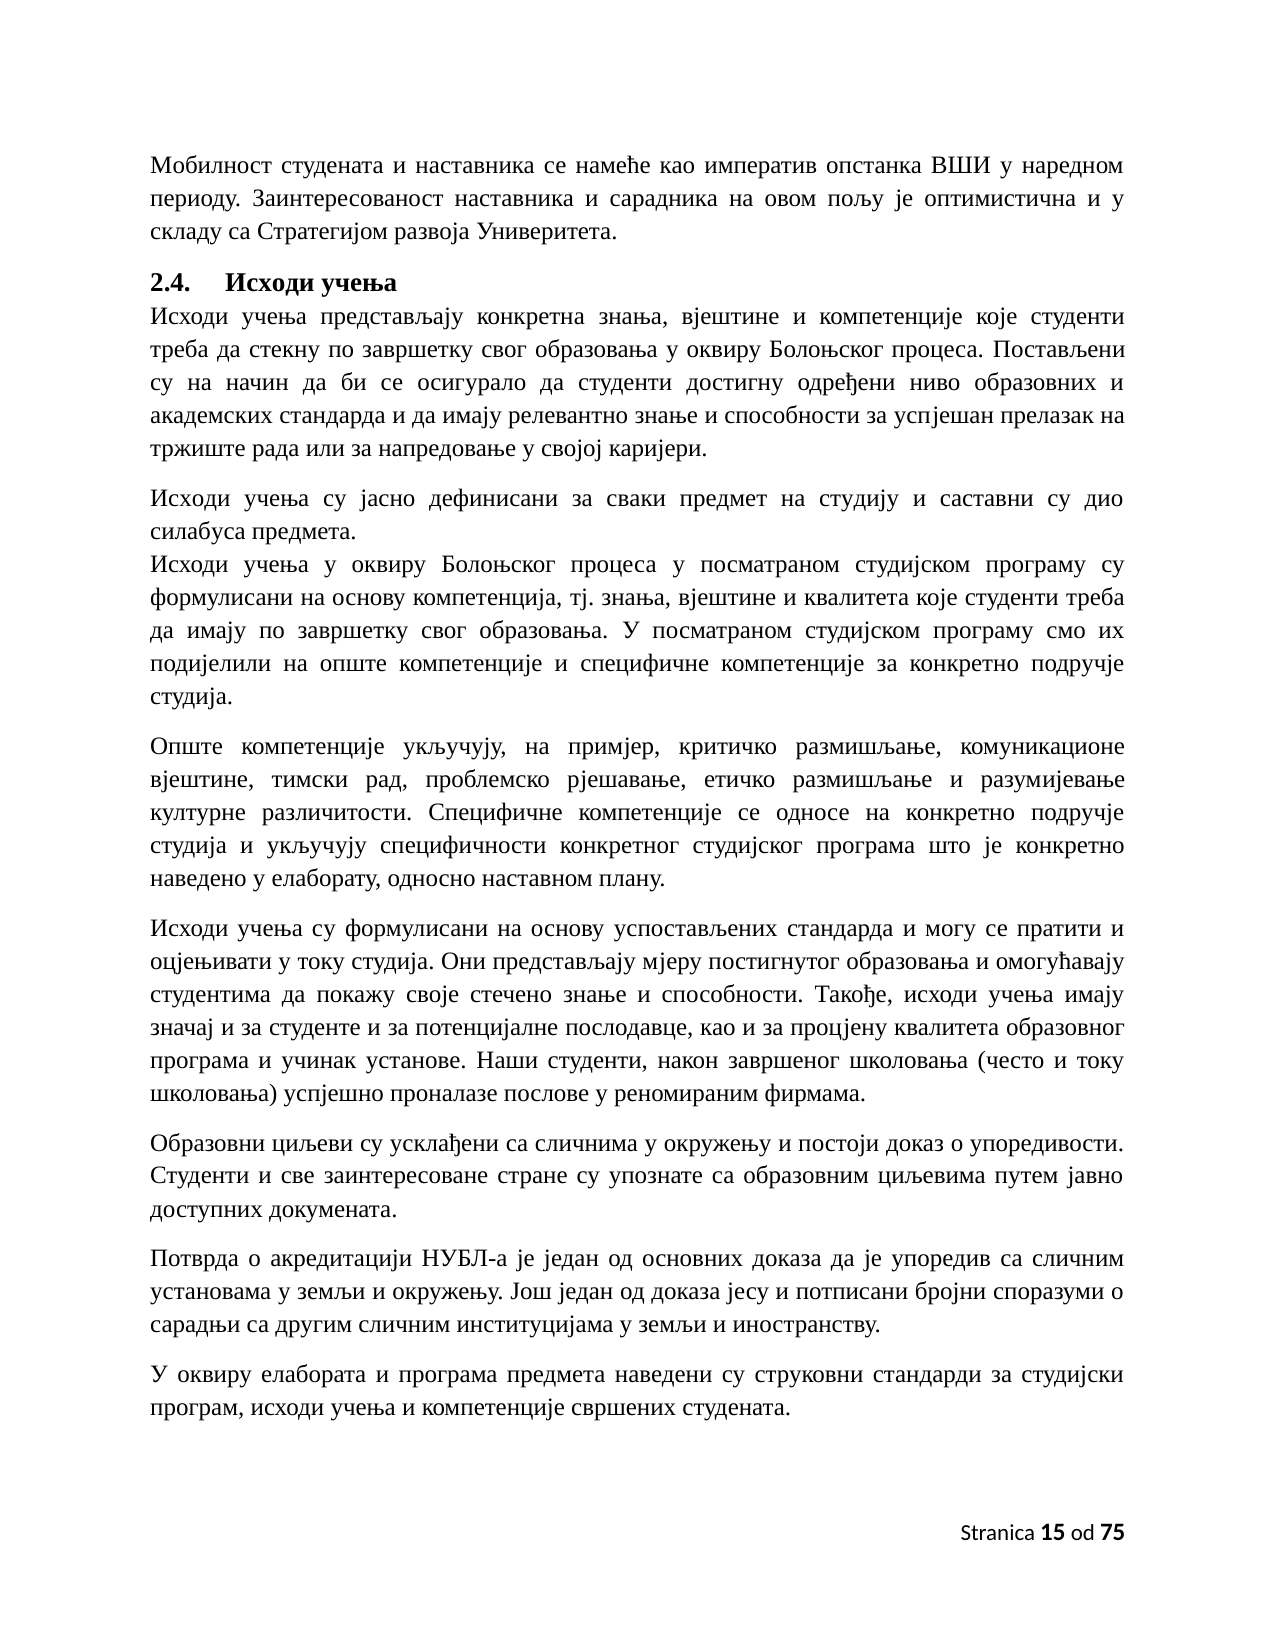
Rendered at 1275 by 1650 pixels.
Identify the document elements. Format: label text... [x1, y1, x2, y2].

text Потврда о акредитацији НУБЛ-а је један од основних доказа да је упоредив са сличним установама у земљи и окружењу. Још један од доказа јесу и потписани бројни споразуми о сарадњи са другим сличним институцијама у земљи и иностранству. [150, 1243, 1125, 1338]
text Образовни циљеви су усклађени са сличнима у окружењу и постоји доказ о упоредивости. Студенти и све заинтересоване стране су упознате са образовним циљевима путем јавно доступних докумената. [150, 1128, 1125, 1222]
text Исходи учења су јасно дефинисани за сваки предмет на студију и саставни су дио силабуса предмета. [150, 483, 1125, 545]
text Опште компетенције укључују, на примјер, критичко размишљање, комуникационе вјештине, тимски рад, проблемско рјешавање, етичко размишљање и разумијевање културне различитости. Специфичне компетенције се односе на конкретно подручје студија и укључују специфичности конкретног студијског програма што је конкретно наведено у елаборату, односно наставном плану. [150, 731, 1125, 892]
text Исходи учења у оквиру Болоњског процеса у посматраном студијском програму су формулисани на основу компетенција, тј. знања, вјештине и квалитета које студенти треба да имају по завршетку свог образовања. У посматраном студијском програму смо их подијелили на опште компетенције и специфичне компетенције за конкретно подручје студија. [150, 549, 1125, 710]
text Исходи учења представљају конкретнa знањa, вjештине и компетенције које студенти треба да стекну по завршетку свог образовања у оквиру Болоњског процеса. Постављени су на начин да би се осигурало да студенти достигну одређени ниво образовних и академских стандарда и да имају релевантно знање и способности за успјешан прелазак на тржиште рада или за напредовање у својој каријери. [150, 301, 1125, 462]
subtitle Исходи учења [150, 266, 1125, 297]
text У оквиру елабората и програма предмета наведени су струковни стандарди за студијски програм, исходи учења и компетенције свршених студената. [150, 1359, 1125, 1421]
text Мобилност студената и наставника се намеће као императив опстанка ВШИ у наредном периоду. Заинтересованост наставника и сарадника на овом пољу је оптимистична и у складу са Стратегијом развоја Универитета. [150, 150, 1125, 245]
text Исходи учења су формулисани на основу успостављених стандарда и могу се пратити и оцјењивати у току студија. Они представљају мјеру постигнутог образовања и омогућавају студентима да покажу своје стечено знање и способности. Такође, исходи учења имају значај и за студенте и за потенцијалне послодавце, као и за процјену квалитета образовног програма и учинак установе. Наши студенти, након завршеног школовања (често и току школовања) успјешно проналазе послове у реномираним фирмама. [150, 913, 1125, 1107]
